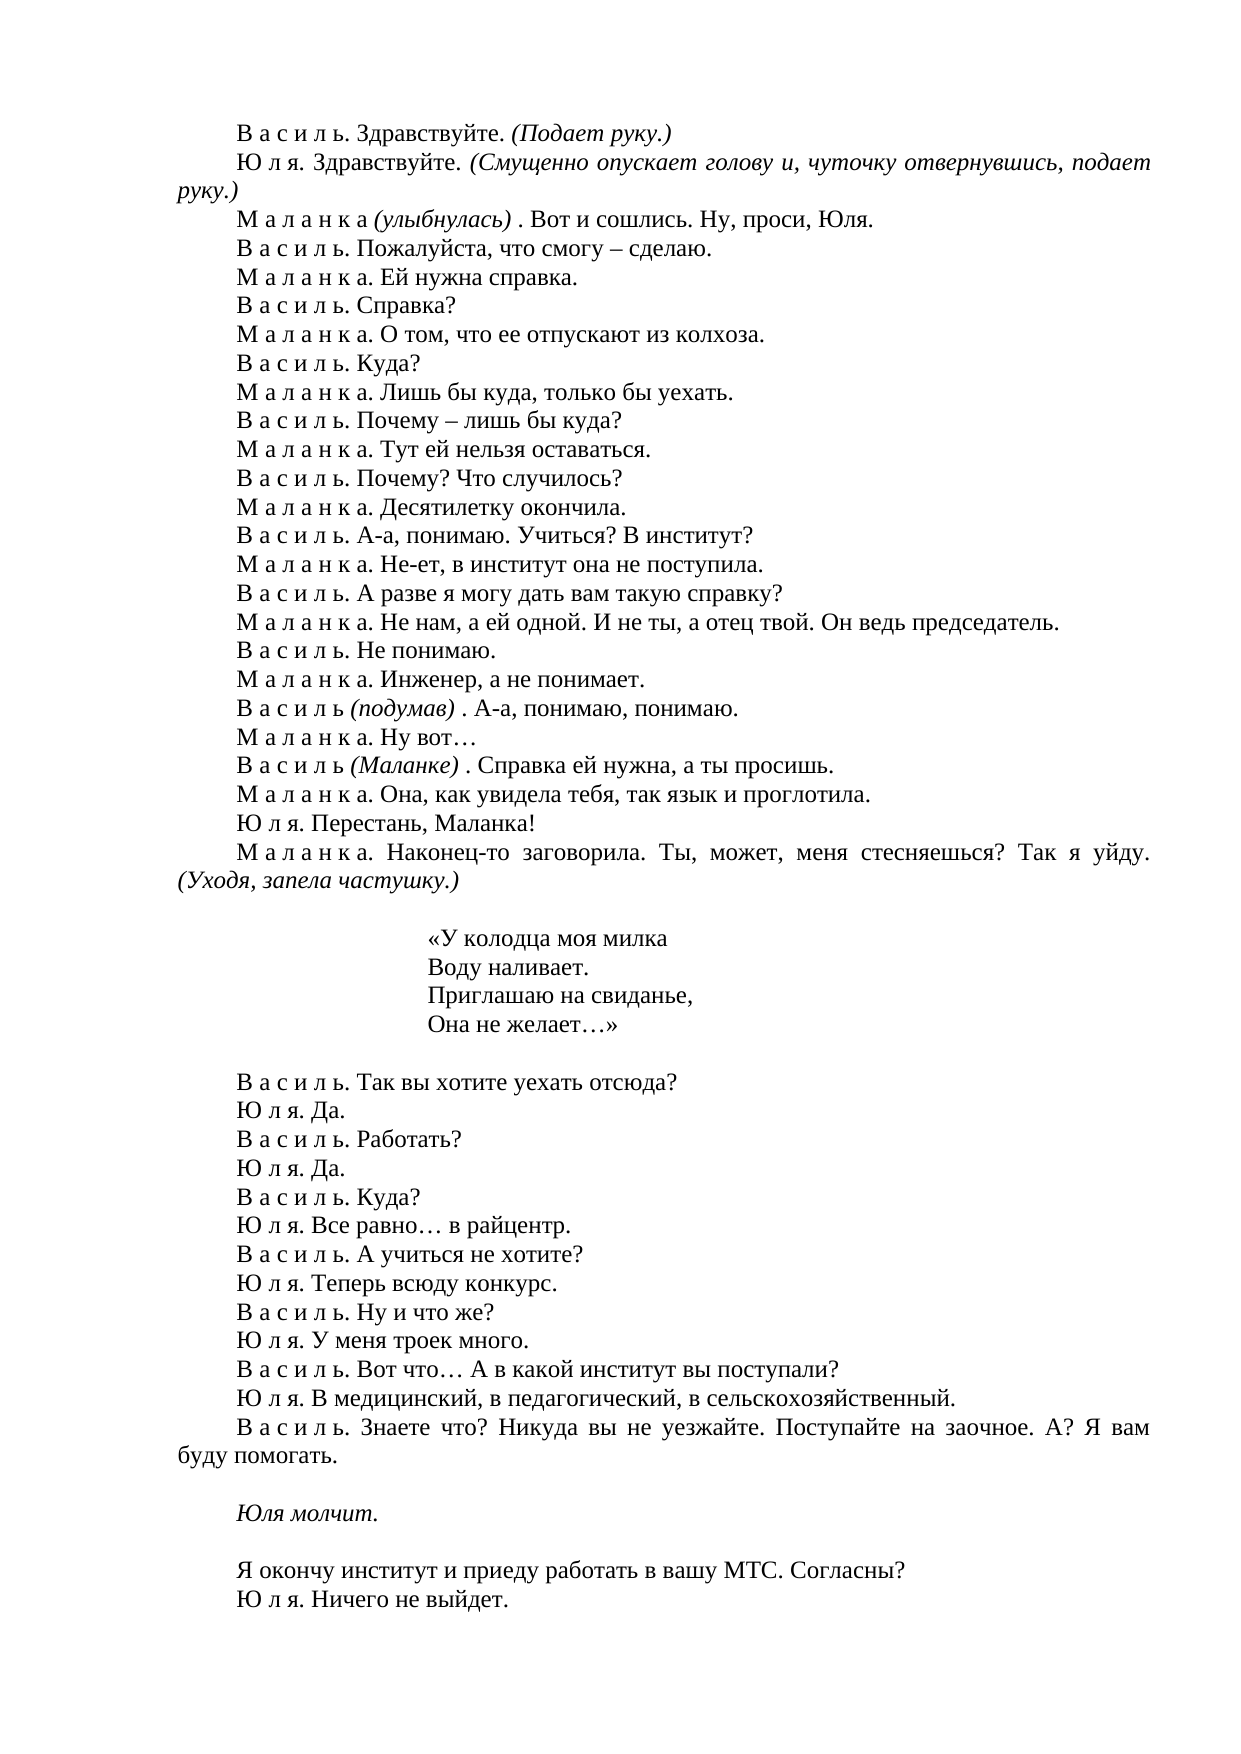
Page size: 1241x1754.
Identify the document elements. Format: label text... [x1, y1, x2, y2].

text Я окончу институт и приеду работать в вашу МТС. Согласны? [177, 1556, 1152, 1584]
text М а л а н к а. Не нам, а ей одной. И не ты, а отец твой. Он ведь председатель. [177, 607, 1152, 636]
text М а л а н к а. Десятилетку окончила. [177, 492, 1152, 521]
text Ю л я. Теперь всюду конкурс. [177, 1268, 1152, 1297]
text М а л а н к а. Она, как увидела тебя, так язык и проглотила. [177, 779, 1152, 808]
text М а л а н к а. Лишь бы куда, только бы уехать. [177, 377, 1152, 406]
text В а с и л ь (подумав) . А-а, понимаю, понимаю. [177, 693, 1152, 722]
text В а с и л ь. Куда? [177, 348, 1152, 377]
text В а с и л ь. Не понимаю. [177, 636, 1152, 664]
text «У колодца моя милка [386, 923, 1089, 952]
text В а с и л ь. Вот что… А в какой институт вы поступали? [177, 1354, 1152, 1383]
text Ю л я. Здравствуйте. (Смущенно опускает голову и, чуточку отвернувшись, подает руку.) [177, 147, 1152, 204]
text Ю л я. Да. [177, 1153, 1152, 1182]
text М а л а н к а (улыбнулась) . Вот и сошлись. Ну, проси, Юля. [177, 204, 1152, 233]
text М а л а н к а. Ну вот… [177, 722, 1152, 751]
text Ю л я. У меня троек много. [177, 1326, 1152, 1354]
text М а л а н к а. Инженер, а не понимает. [177, 664, 1152, 693]
text Ю л я. В медицинский, в педагогический, в сельскохозяйственный. [177, 1383, 1152, 1412]
text Ю л я. Перестань, Маланка! [177, 808, 1152, 837]
text М а л а н к а. Не-ет, в институт она не поступила. [177, 549, 1152, 578]
text М а л а н к а. О том, что ее отпускают из колхоза. [177, 319, 1152, 348]
text М а л а н к а. Тут ей нельзя оставаться. [177, 434, 1152, 463]
text Приглашаю на свиданье, [386, 981, 1089, 1009]
text В а с и л ь (Маланке) . Справка ей нужна, а ты просишь. [177, 751, 1152, 779]
text Воду наливает. [386, 952, 1089, 981]
text В а с и л ь. Знаете что? Никуда вы не уезжайте. Поступайте на заочное. А? Я вам буду помогать. [177, 1412, 1152, 1469]
text В а с и л ь. А-а, понимаю. Учиться? В институт? [177, 521, 1152, 549]
text М а л а н к а. Ей нужна справка. [177, 262, 1152, 291]
text В а с и л ь. А разве я могу дать вам такую справку? [177, 578, 1152, 607]
text Ю л я. Да. [177, 1096, 1152, 1124]
text В а с и л ь. Работать? [177, 1124, 1152, 1153]
text В а с и л ь. Справка? [177, 291, 1152, 319]
text В а с и л ь. А учиться не хотите? [177, 1239, 1152, 1268]
text В а с и л ь. Почему? Что случилось? [177, 463, 1152, 492]
text В а с и л ь. Здравствуйте. (Подает руку.) [177, 118, 1152, 147]
text В а с и л ь. Так вы хотите уехать отсюда? [177, 1067, 1152, 1096]
text Ю л я. Ничего не выйдет. [177, 1584, 1152, 1613]
text Она не желает…» [386, 1009, 1089, 1038]
text В а с и л ь. Пожалуйста, что смогу – сделаю. [177, 233, 1152, 262]
text Ю л я. Все равно… в райцентр. [177, 1211, 1152, 1239]
text В а с и л ь. Ну и что же? [177, 1297, 1152, 1326]
text В а с и л ь. Почему – лишь бы куда? [177, 406, 1152, 434]
text В а с и л ь. Куда? [177, 1182, 1152, 1211]
text М а л а н к а. Наконец-то заговорила. Ты, может, меня стесняешься? Так я уйду. (Уходя, запела частушку.) [177, 837, 1152, 894]
text Юля молчит. [177, 1498, 1152, 1527]
